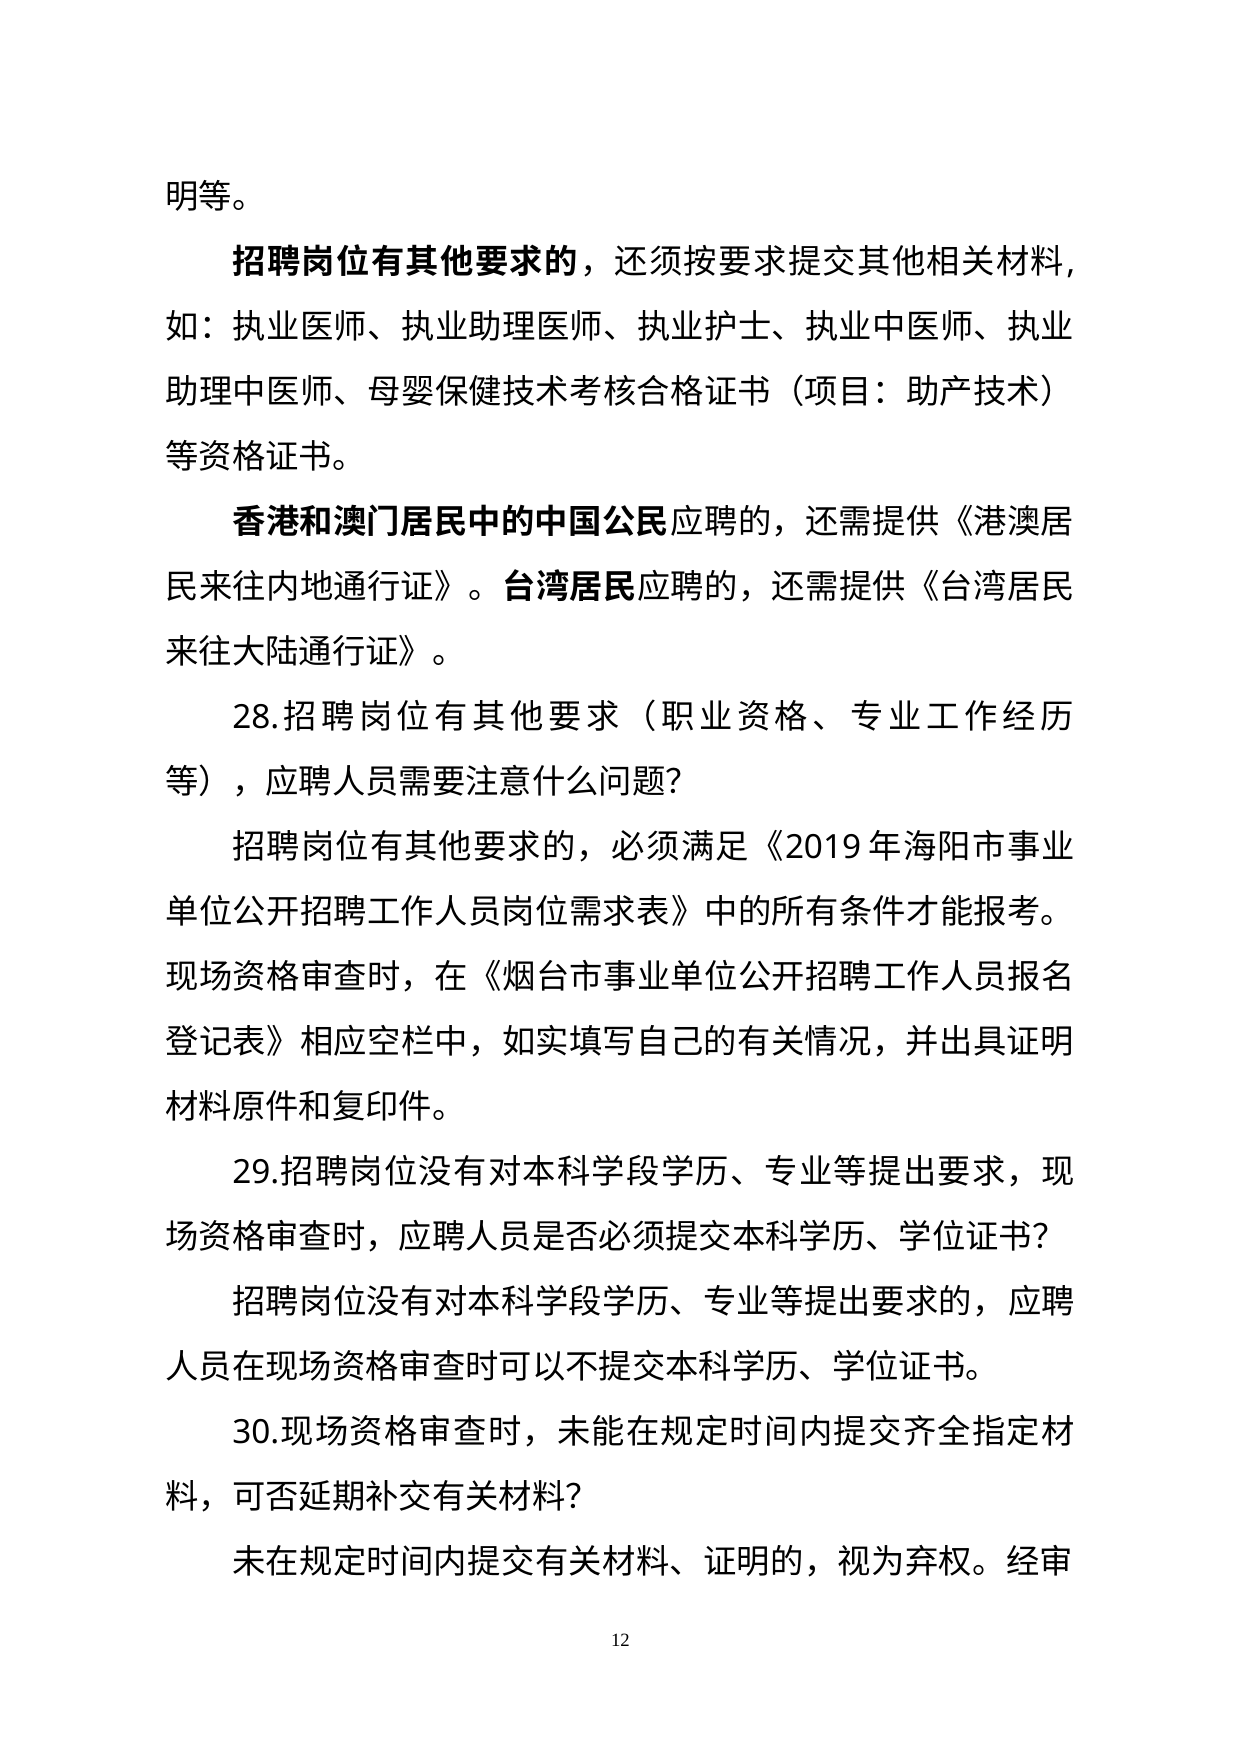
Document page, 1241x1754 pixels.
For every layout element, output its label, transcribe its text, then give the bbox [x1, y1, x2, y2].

text 30.现场资格审查时，未能在规定时间内提交齐全指定材料，可否延期补交有关材料？ [165, 1397, 1075, 1527]
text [165, 162, 1075, 227]
text 招聘岗位有其他要求的，必须满足《2019年海阳市事业单位公开招聘工作人员岗位需求表》中的所有条件才能报考。现场资格审查时，在《烟台市事业单位公开招聘工作人员报名登记表》相应空栏中，如实填写自己的有关情况，并出具证明材料原件和复印件。 [165, 812, 1075, 1137]
text 招聘岗位有其他要求的，还须按要求提交其他相关材料,如：执业医师、执业助理医师、执业护士、执业中医师、执业助理中医师、母婴保健技术考核合格证书（项目：助产技术）等资格证书。 [165, 227, 1075, 487]
text 香港和澳门居民中的中国公民应聘的，还需提供《港澳居民来往内地通行证》。台湾居民应聘的，还需提供《台湾居民来往大陆通行证》。 [165, 487, 1075, 682]
text 29.招聘岗位没有对本科学段学历、专业等提出要求，现场资格审查时，应聘人员是否必须提交本科学历、学位证书？ [165, 1137, 1075, 1267]
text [165, 1527, 1075, 1592]
text 招聘岗位没有对本科学段学历、专业等提出要求的，应聘人员在现场资格审查时可以不提交本科学历、学位证书。 [165, 1267, 1075, 1397]
text 28.招聘岗位有其他要求（职业资格、专业工作经历等），应聘人员需要注意什么问题？ [165, 682, 1075, 812]
